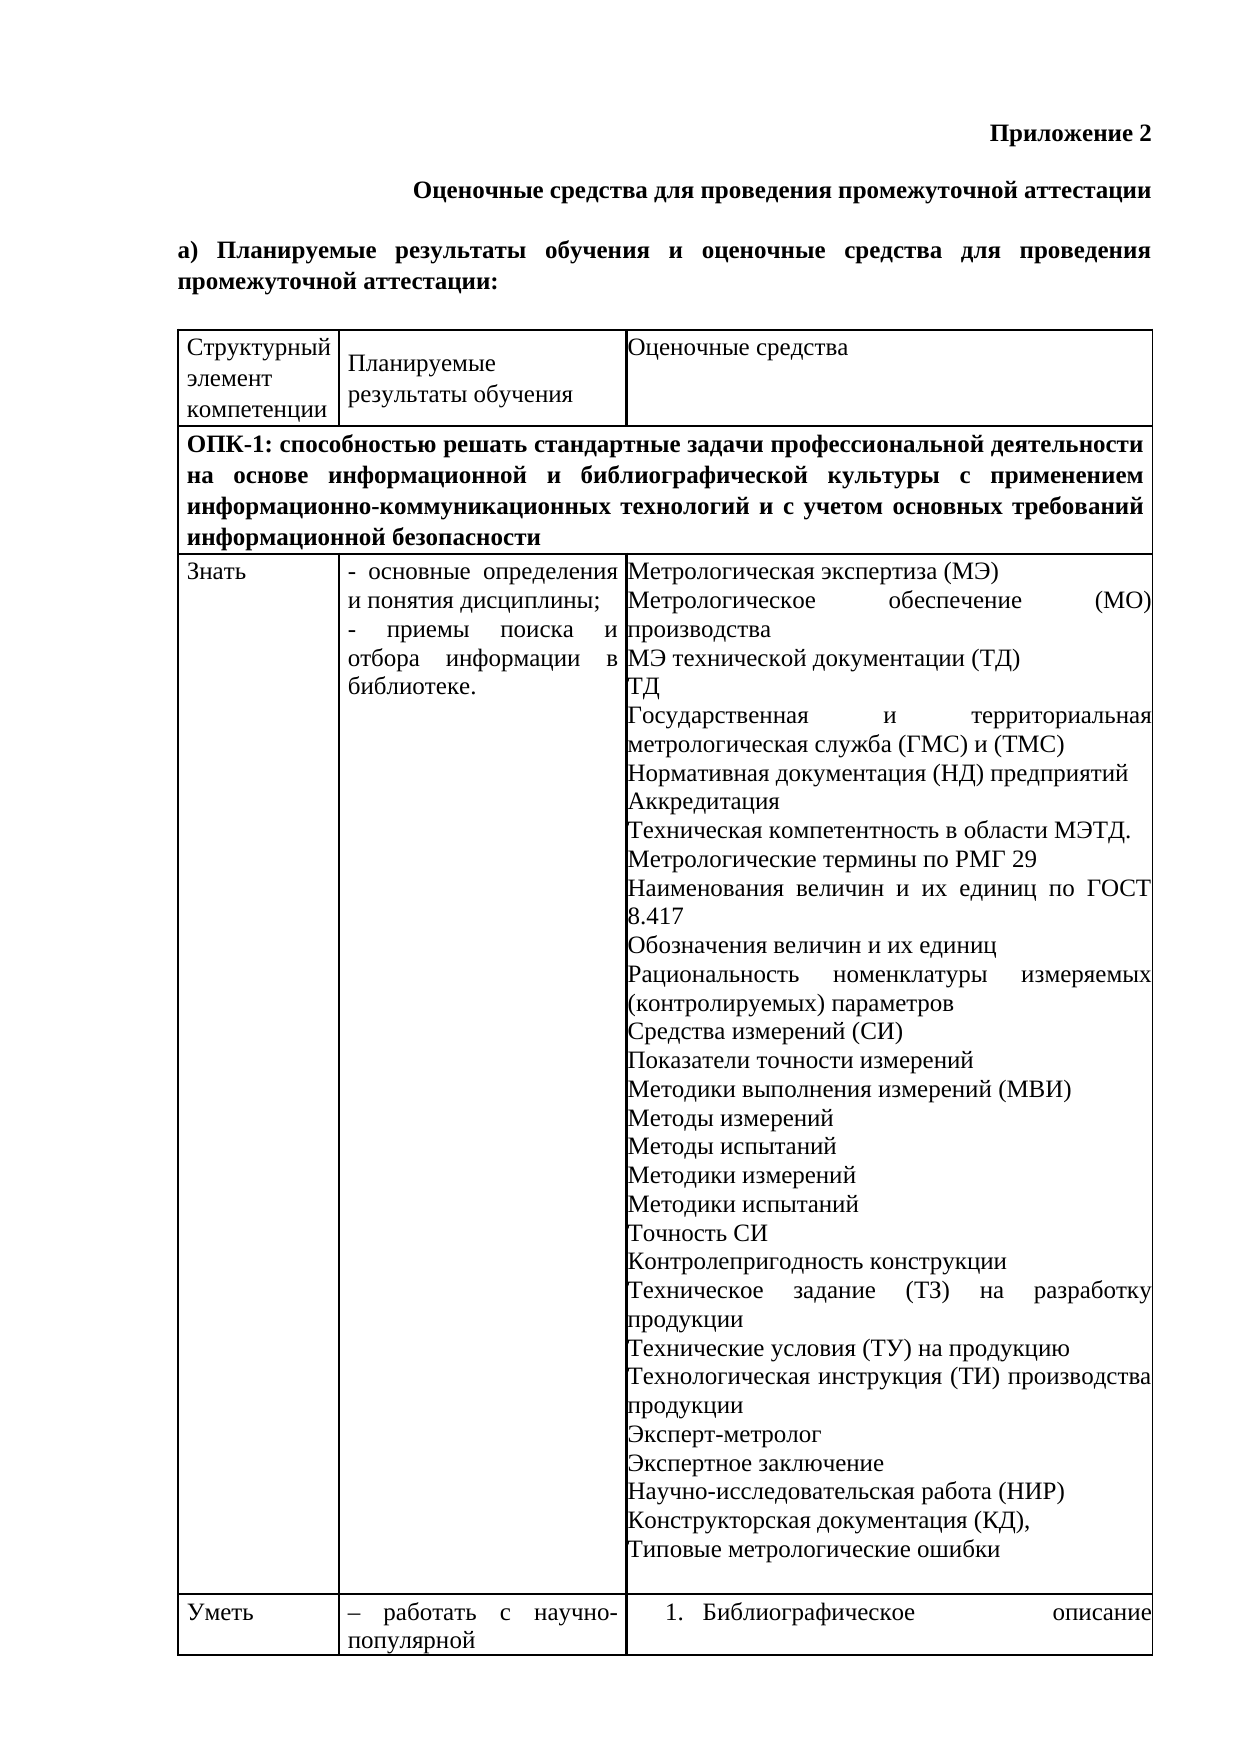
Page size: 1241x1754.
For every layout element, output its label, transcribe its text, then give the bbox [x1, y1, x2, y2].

text Оценочные средства для проведения промежуточной аттестации [177, 176, 1152, 204]
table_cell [628, 1595, 1152, 1654]
table_cell ОПК-1: способностью решать стандартные задачи профессиональной деятельности на основе информационной и библиографической культуры с применением информационно-коммуникационных технологий и с учетом основных требований информационной безопасности [179, 427, 1152, 553]
table_cell Уметь [179, 1595, 338, 1654]
table_header Структурный элемент компетенции [179, 331, 338, 425]
table_cell Знать [179, 555, 338, 1593]
table_cell - основные определения и понятия дисциплины; - приемы поиска и отбора информации в библиотеке. [340, 555, 625, 1593]
text Приложение 2 [177, 118, 1152, 147]
text а) Планируемые результаты обучения и оценочные средства для проведения промежуточной аттестации: [177, 235, 1152, 295]
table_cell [340, 1595, 625, 1654]
table_cell Метрологическая экспертиза (МЭ) Метрологическое обеспечение (МО) производства МЭ технической документации (ТД) ТД Государственная и территориальная метрологическая служба (ГМС) и (ТМС) Нормативная документация (НД) предприятий Аккредитация Техническая компетентность в области МЭТД. Метрологические термины по РМГ 29 Наименования величин и их единиц по ГОСТ 8.417 Обозначения величин и их единиц Рациональность номенклатуры измеряемых (контролируемых) параметров Средства измерений (СИ) Показатели точности измерений Методики выполнения измерений (МВИ) Методы измерений Методы испытаний Методики измерений Методики испытаний Точность СИ Контролепригодность конструкции Техническое задание (ТЗ) на разработку продукции Технические условия (ТУ) на продукцию Технологическая инструкция (ТИ) производства продукции Эксперт-метролог Экспертное заключение Научно-исследовательская работа (НИР) Конструкторская документация (КД), Типовые метрологические ошибки [628, 555, 1152, 1593]
table_header Оценочные средства [628, 331, 1152, 425]
table_header Планируемые результаты обучения [340, 331, 625, 425]
